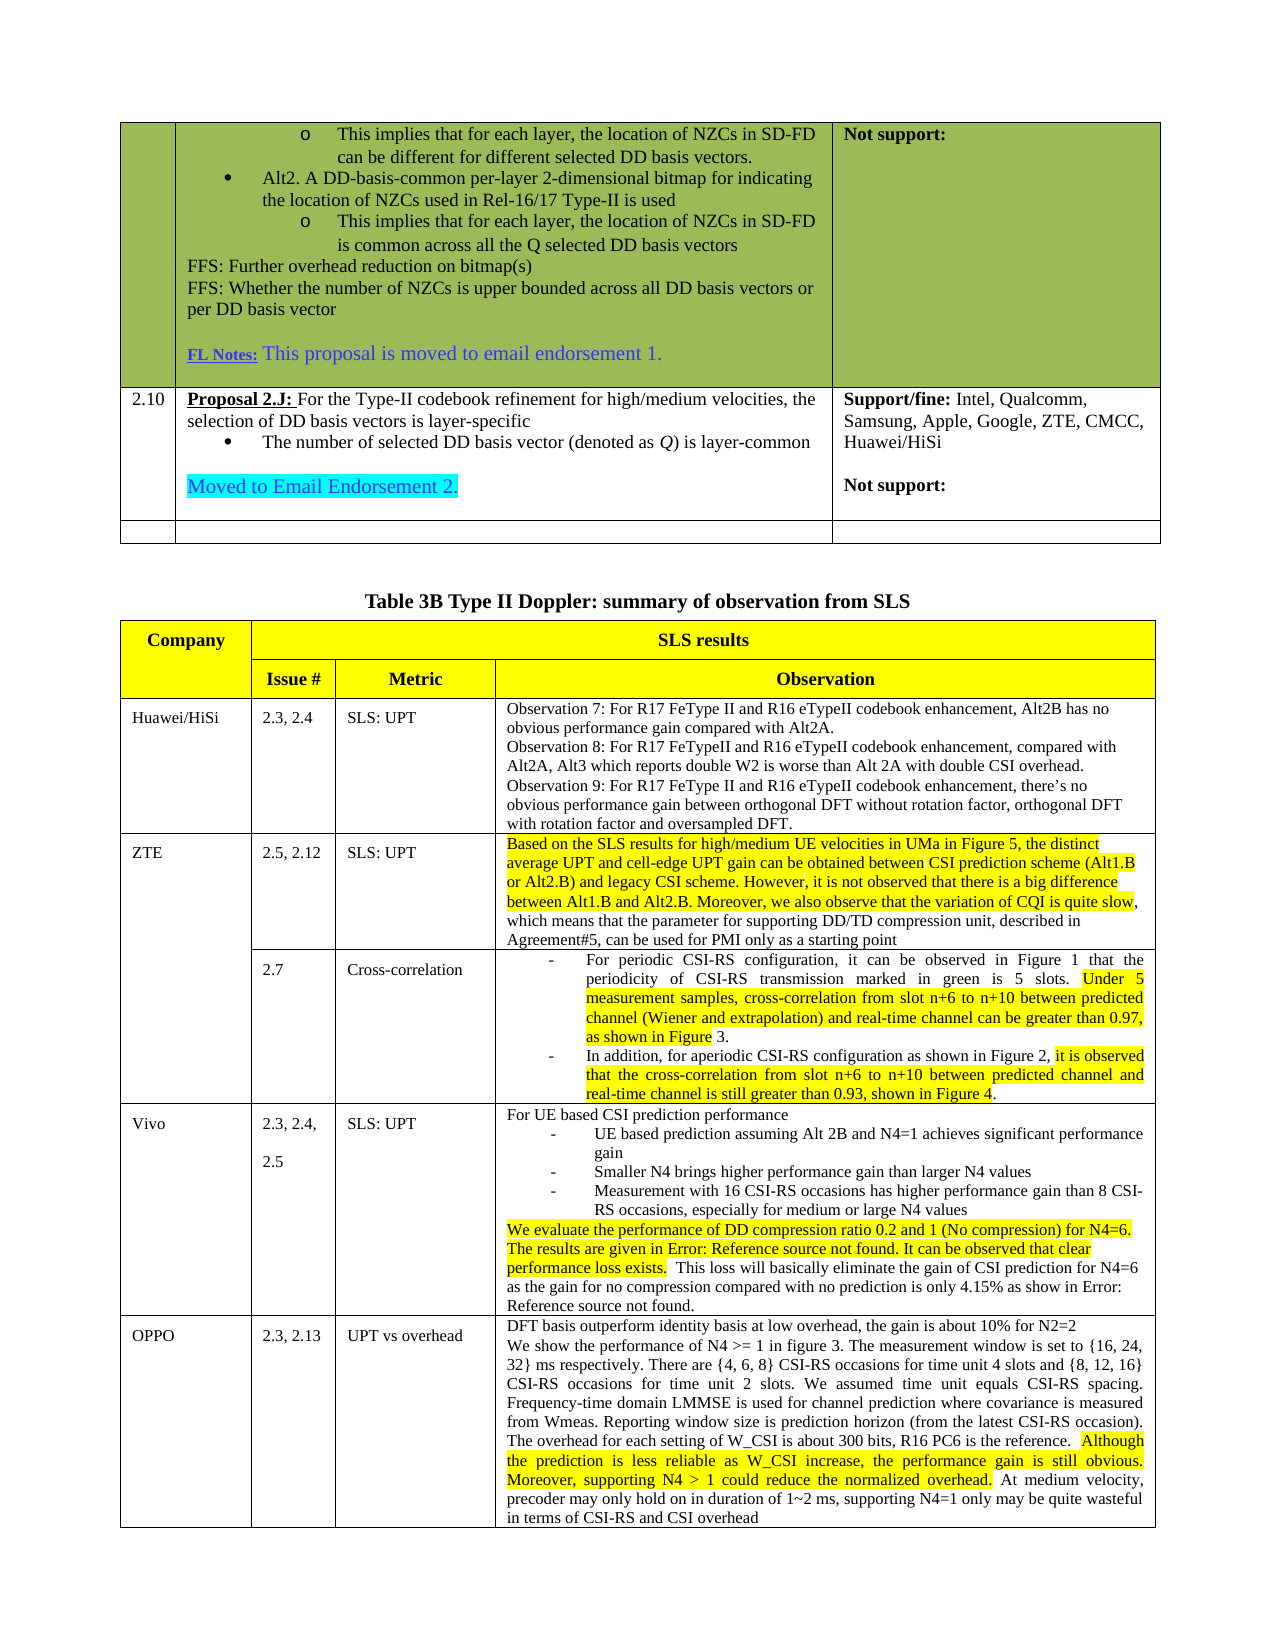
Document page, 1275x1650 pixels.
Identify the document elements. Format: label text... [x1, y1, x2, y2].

table_cell OPPO [121, 1316, 251, 1527]
table_cell Proposal 2.J: For the Type-II codebook refinement for high/medium velocities, the selection of DD basis vectors is layer-specific The number of selected DD basis vector (denoted as Q) is layer-common Moved to Email Endorsement 2. [176, 388, 832, 520]
table_header Company [121, 621, 251, 698]
table_cell For UE based CSI prediction performance UE based prediction assuming Alt 2B and N4=1 achieves significant performance gain Smaller N4 brings higher performance gain than larger N4 values Measurement with 16 CSI-RS occasions has higher performance gain than 8 CSI-RS occasions, especially for medium or large N4 values We evaluate the performance of DD compression ratio 0.2 and 1 (No compression) for N4=6. The results are given in Table 2. It can be observed that clear performance loss exists. This loss will basically eliminate the gain of CSI prediction for N4=6 as the gain for no compression compared with no prediction is only 4.15% as show in Table 1. [496, 1104, 1155, 1315]
table_cell 2.3, 2.4 [252, 699, 335, 833]
table_cell 2.10 [121, 388, 175, 520]
table_cell Vivo [121, 1104, 251, 1315]
table_cell Cross-correlation [336, 950, 495, 1103]
table_cell Observation 7: For R17 FeType II and R16 eTypeII codebook enhancement, Alt2B has no obvious performance gain compared with Alt2A. Observation 8: For R17 FeTypeII and R16 eTypeII codebook enhancement, compared with Alt2A, Alt3 which reports double W2 is worse than Alt 2A with double CSI overhead. Observation 9: For R17 FeType II and R16 eTypeII codebook enhancement, there’s no obvious performance gain between orthogonal DFT without rotation factor, orthogonal DFT with rotation factor and oversampled DFT. [496, 699, 1155, 833]
table_cell SLS: UPT [336, 834, 495, 949]
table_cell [833, 123, 1160, 387]
table_cell 2.9 [121, 123, 175, 387]
table_cell Issue # [252, 660, 335, 698]
table_cell ZTE [121, 834, 251, 1103]
table_cell Huawei/HiSi [121, 699, 251, 833]
table_cell SLS: UPT [336, 699, 495, 833]
table_cell Observation [496, 660, 1155, 698]
table_cell SLS: UPT [336, 1104, 495, 1315]
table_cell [176, 123, 832, 387]
table_cell Metric [336, 660, 495, 698]
table_cell For periodic CSI-RS configuration, it can be observed in Figure 1 that the periodicity of CSI-RS transmission marked in green is 5 slots. Under 5 measurement samples, cross-correlation from slot n+6 to n+10 between predicted channel (Wiener and extrapolation) and real-time channel can be greater than 0.97, as shown in Figure 3. In addition, for aperiodic CSI-RS configuration as shown in Figure 2, it is observed that the cross-correlation from slot n+6 to n+10 between predicted channel and real-time channel is still greater than 0.93, shown in Figure 4. [496, 950, 1155, 1103]
table_cell 2.3, 2.13 [252, 1316, 335, 1527]
table_cell Based on the SLS results for high/medium UE velocities in UMa in Figure 5, the distinct average UPT and cell-edge UPT gain can be obtained between CSI prediction scheme (Alt1.B or Alt2.B) and legacy CSI scheme. However, it is not observed that there is a big difference between Alt1.B and Alt2.B. Moreover, we also observe that the variation of CQI is quite slow, which means that the parameter for supporting DD/TD compression unit, described in Agreement#5, can be used for PMI only as a starting point [496, 834, 1155, 949]
table_cell Support/fine: Intel, Qualcomm, Samsung, Apple, Google, ZTE, CMCC, Huawei/HiSi Not support: [833, 388, 1160, 520]
table_cell 2.5, 2.12 [252, 834, 335, 949]
table_cell [833, 521, 1160, 542]
table_cell [176, 521, 832, 542]
table_cell [121, 521, 175, 542]
text Table 3B Type II Doppler: summary of observation from SLS [120, 582, 1155, 619]
table_cell 2.3, 2.4, 2.5 [252, 1104, 335, 1315]
table_cell UPT vs overhead [336, 1316, 495, 1527]
table_cell DFT basis outperform identity basis at low overhead, the gain is about 10% for N2=2 We show the performance of N4 >= 1 in figure 3. The measurement window is set to {16, 24, 32} ms respectively. There are {4, 6, 8} CSI-RS occasions for time unit 4 slots and {8, 12, 16} CSI-RS occasions for time unit 2 slots. We assumed time unit equals CSI-RS spacing. Frequency-time domain LMMSE is used for channel prediction where covariance is measured from Wmeas. Reporting window size is prediction horizon (from the latest CSI-RS occasion). The overhead for each setting of W_CSI is about 300 bits, R16 PC6 is the reference. Although the prediction is less reliable as W_CSI increase, the performance gain is still obvious. Moreover, supporting N4 > 1 could reduce the normalized overhead. At medium velocity, precoder may only hold on in duration of 1~2 ms, supporting N4=1 only may be quite wasteful in terms of CSI-RS and CSI overhead [496, 1316, 1155, 1527]
table_cell 2.7 [252, 950, 335, 1103]
table_header SLS results [252, 621, 1155, 659]
